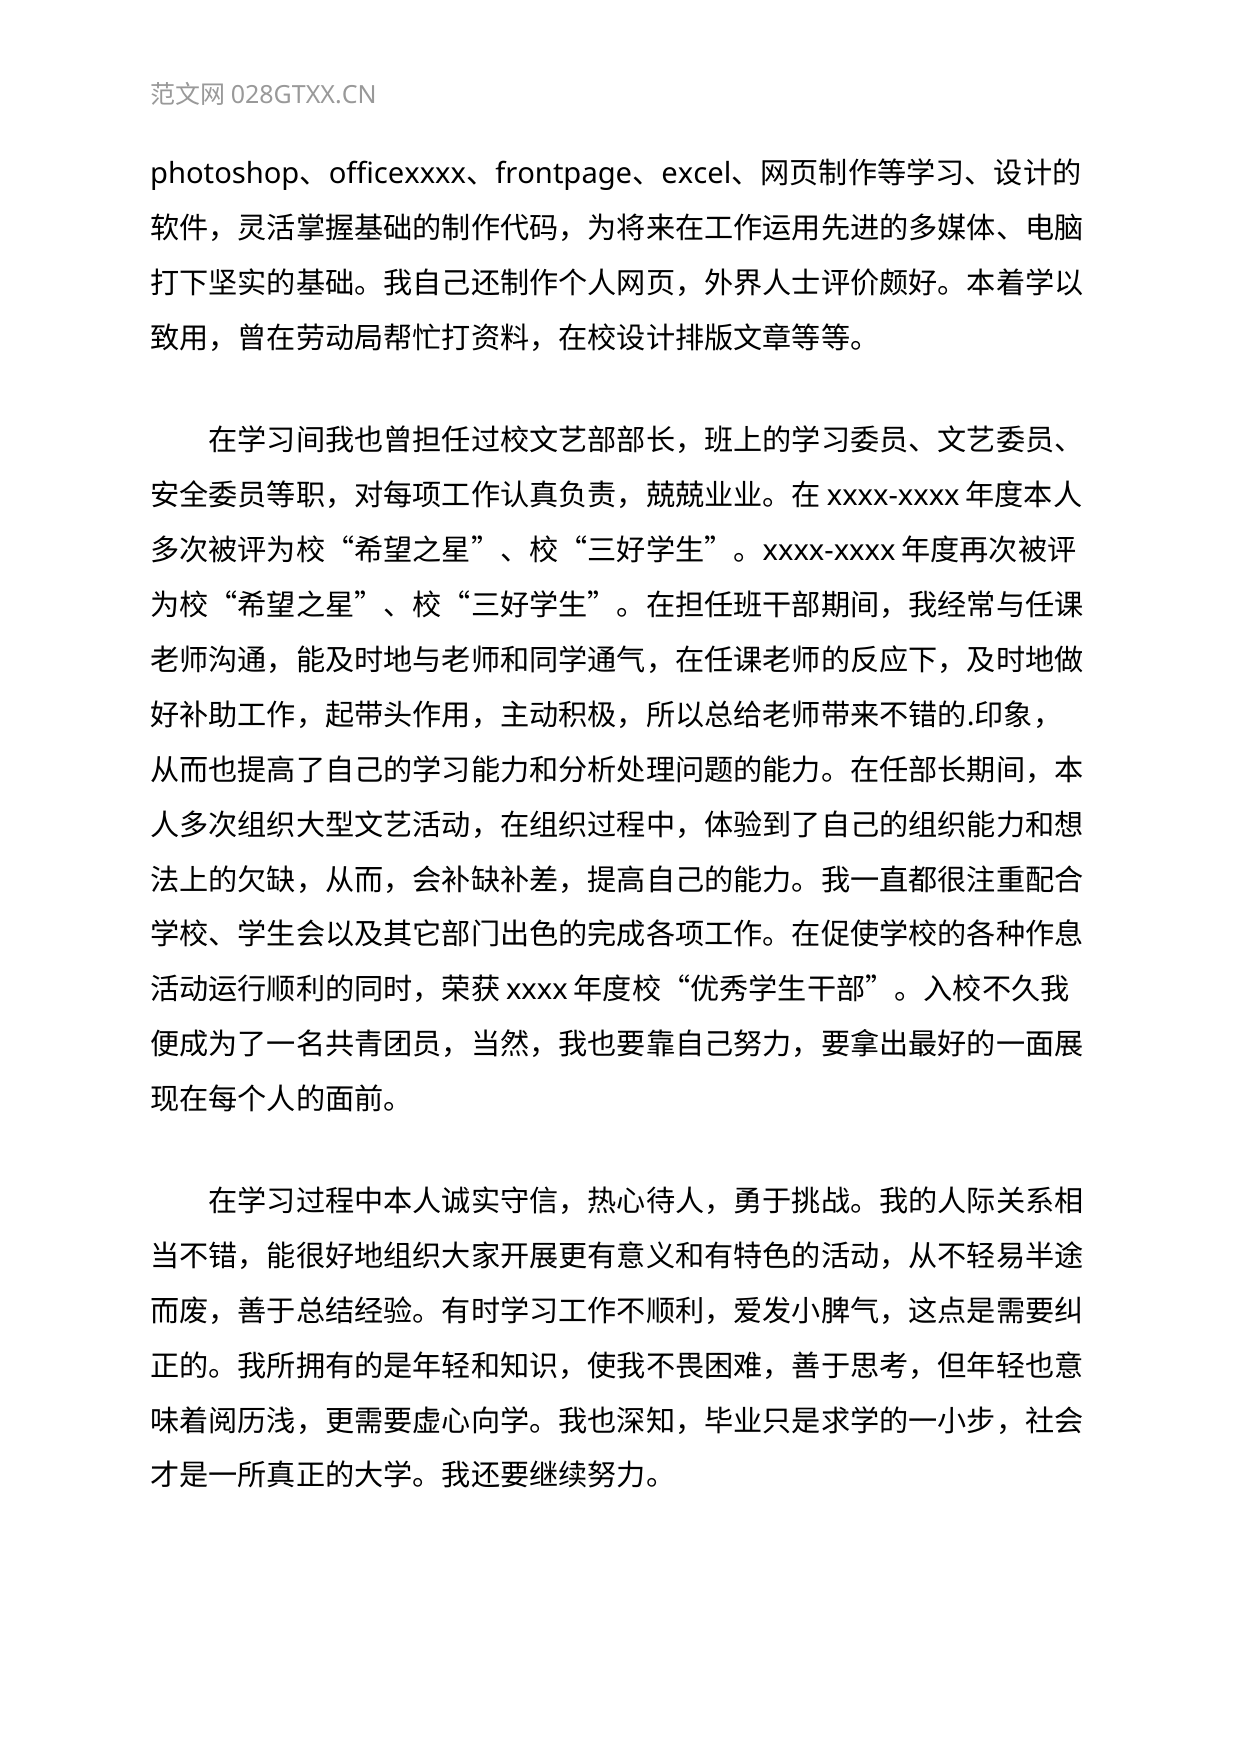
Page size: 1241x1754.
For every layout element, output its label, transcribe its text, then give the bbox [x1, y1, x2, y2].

text 在学习过程中本人诚实守信，热心待人，勇于挑战。我的人际关系相当不错，能很好地组织大家开展更有意义和有特色的活动，从不轻易半途而废，善于总结经验。有时学习工作不顺利，爱发小脾气，这点是需要纠正的。我所拥有的是年轻和知识，使我不畏困难，善于思考，但年轻也意味着阅历浅，更需要虚心向学。我也深知，毕业只是求学的一小步，社会才是一所真正的大学。我还要继续努力。 [150, 1177, 1090, 1494]
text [150, 150, 1090, 357]
text 在学习间我也曾担任过校文艺部部长，班上的学习委员、文艺委员、安全委员等职，对每项工作认真负责，兢兢业业。在xxxx-xxxx年度本人多次被评为校“希望之星”、校“三好学生”。xxxx-xxxx年度再次被评为校“希望之星”、校“三好学生”。在担任班干部期间，我经常与任课老师沟通，能及时地与老师和同学通气，在任课老师的反应下，及时地做好补助工作，起带头作用，主动积极，所以总给老师带来不错的.印象，从而也提高了自己的学习能力和分析处理问题的能力。在任部长期间，本人多次组织大型文艺活动，在组织过程中，体验到了自己的组织能力和想法上的欠缺，从而，会补缺补差，提高自己的能力。我一直都很注重配合学校、学生会以及其它部门出色的完成各项工作。在促使学校的各种作息活动运行顺利的同时，荣获xxxx年度校“优秀学生干部”。入校不久我便成为了一名共青团员，当然，我也要靠自己努力，要拿出最好的一面展现在每个人的面前。 [150, 417, 1090, 1118]
